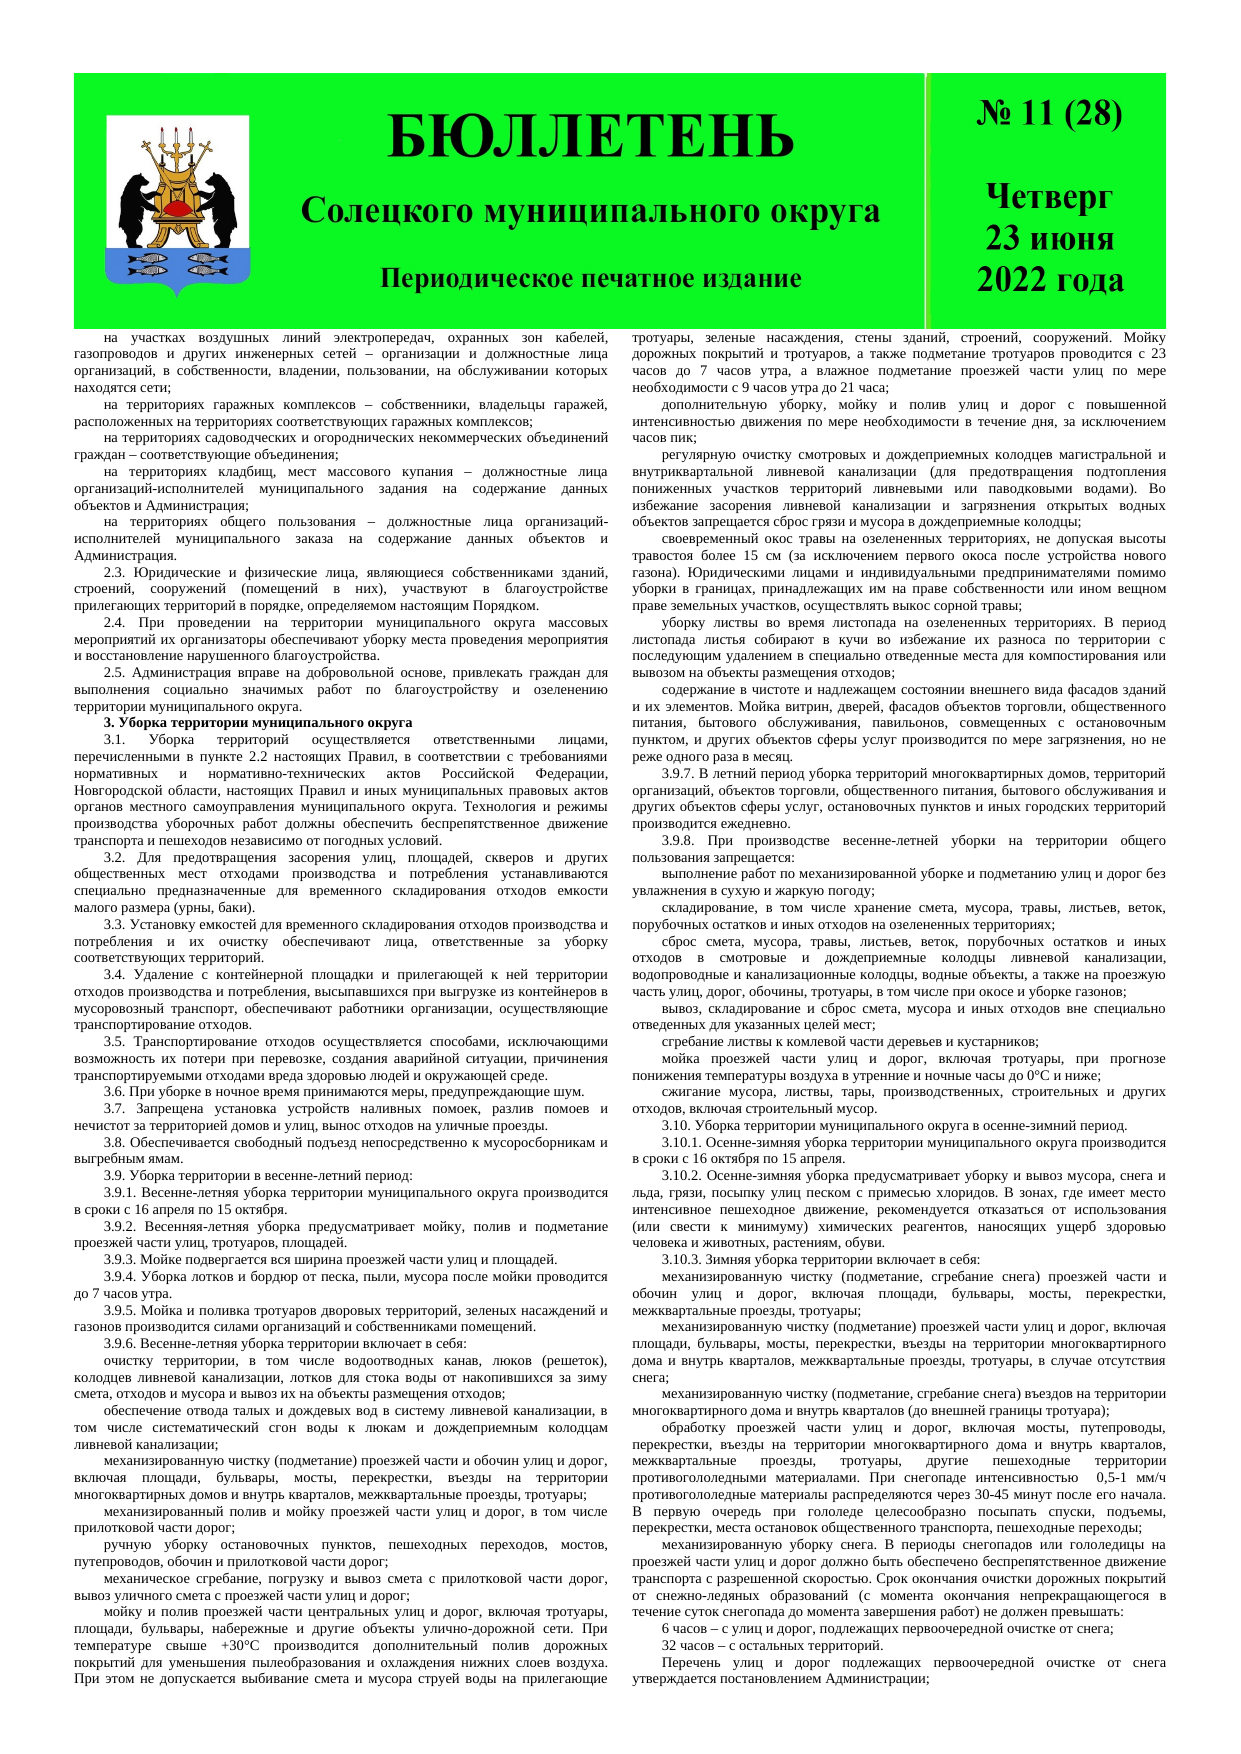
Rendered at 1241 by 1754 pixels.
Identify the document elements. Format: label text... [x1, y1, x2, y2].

picture [73, 73, 1167, 329]
text 3.9.8. При производстве весенне-летней уборки на территории общего пользования запрещается: [632, 832, 1167, 865]
text механизированную чистку (подметание) проезжей части и обочин улиц и дорог, включая площади, бульвары, мосты, перекрестки, въезды на территории многоквартирных домов и внутрь кварталов, межквартальные проезды, тротуары; [74, 1452, 608, 1502]
text механизированный полив и мойку проезжей части улиц и дорог, в том числе прилотковой части дорог; [74, 1502, 608, 1536]
text 2.5. Администрация вправе на добровольной основе, привлекать граждан для выполнения социально значимых работ по благоустройству и озеленению территории муниципального округа. [74, 664, 608, 714]
text 3.7. Запрещена установка устройств наливных помоек, разлив помоев и нечистот за территорией домов и улиц, вынос отходов на уличные проезды. [74, 1100, 608, 1133]
text механизированную чистку (подметание, сгребание снега) проезжей части и обочин улиц и дорог, включая площади, бульвары, мосты, перекрестки, межквартальные проезды, тротуары; [632, 1268, 1167, 1318]
text 3.10.3. Зимняя уборка территории включает в себя: [632, 1251, 1167, 1268]
text 3.9.6. Весенне-летняя уборка территории включает в себя: [74, 1335, 608, 1352]
text 3.5. Транспортирование отходов осуществляется способами, исключающими возможность их потери при перевозке, создания аварийной ситуации, причинения транспортируемыми отходами вреда здоровью людей и окружающей среде. [74, 1033, 608, 1083]
text 3. Уборка территории муниципального округа [74, 714, 608, 731]
text 3.8. Обеспечивается свободный подъезд непосредственно к мусоросборникам и выгребным ямам. [74, 1133, 608, 1167]
text на территориях садоводческих и огороднических некоммерческих объединений граждан – соответствующие объединения; [74, 429, 608, 463]
text механизированную чистку (подметание) проезжей части улиц и дорог, включая площади, бульвары, мосты, перекрестки, въезды на территории многоквартирного дома и внутрь кварталов, межквартальные проезды, тротуары, в случае отсутствия снега; [632, 1318, 1167, 1385]
text дополнительную уборку, мойку и полив улиц и дорог с повышенной интенсивностью движения по мере необходимости в течение дня, за исключением часов пик; [632, 396, 1167, 446]
text 3.2. Для предотвращения засорения улиц, площадей, скверов и других общественных мест отходами производства и потребления устанавливаются специально предназначенные для временного складирования отходов емкости малого размера (урны, баки). [74, 848, 608, 916]
text 3.10.2. Осенне-зимняя уборка предусматривает уборку и вывоз мусора, снега и льда, грязи, посыпку улиц песком с примесью хлоридов. В зонах, где имеет место интенсивное пешеходное движение, рекомендуется отказаться от использования (или свести к минимуму) химических реагентов, наносящих ущерб здоровью человека и животных, растениям, обуви. [632, 1167, 1167, 1251]
text выполнение работ по механизированной уборке и подметанию улиц и дорог без увлажнения в сухую и жаркую погоду; [632, 865, 1167, 899]
text своевременный окос травы на озелененных территориях, не допуская высоты травостоя более 15 см (за исключением первого окоса после устройства нового газона). Юридическими лицами и индивидуальными предпринимателями помимо уборки в границах, принадлежащих им на праве собственности или ином вещном праве земельных участков, осуществлять выкос сорной травы; [632, 530, 1167, 614]
text складирование, в том числе хранение смета, мусора, травы, листьев, веток, порубочных остатков и иных отходов на озелененных территориях; [632, 899, 1167, 932]
text мойка проезжей части улиц и дорог, включая тротуары, при прогнозе понижения температуры воздуха в утренние и ночные часы до 0°C и ниже; [632, 1050, 1167, 1083]
text 3.4. Удаление с контейнерной площадки и прилегающей к ней территории отходов производства и потребления, высыпавшихся при выгрузке из контейнеров в мусоровозный транспорт, обеспечивают работники организации, осуществляющие транспортирование отходов. [74, 966, 608, 1033]
text на территориях гаражных комплексов – собственники, владельцы гаражей, расположенных на территориях соответствующих гаражных комплексов; [74, 396, 608, 429]
text 3.10.1. Осенне-зимняя уборка территории муниципального округа производится в сроки с 16 октября по 15 апреля. [632, 1133, 1167, 1167]
text 2.3. Юридические и физические лица, являющиеся собственниками зданий, строений, сооружений (помещений в них), участвуют в благоустройстве прилегающих территорий в порядке, определяемом настоящим Порядком. [74, 563, 608, 614]
text уборку листвы во время листопада на озелененных территориях. В период листопада листья собирают в кучи во избежание их разноса по территории с последующим удалением в специально отведенные места для компостирования или вывозом на объекты размещения отходов; [632, 614, 1167, 681]
text регулярную очистку смотровых и дождеприемных колодцев магистральной и внутриквартальной ливневой канализации (для предотвращения подтопления пониженных участков территорий ливневыми или паводковыми водами). Во избежание засорения ливневой канализации и загрязнения открытых водных объектов запрещается сброс грязи и мусора в дождеприемные колодцы; [632, 446, 1167, 530]
text механическое сгребание, погрузку и вывоз смета с прилотковой части дорог, вывоз уличного смета с проезжей части улиц и дорог; [74, 1569, 608, 1603]
text 3.1. Уборка территорий осуществляется ответственными лицами, перечисленными в пункте 2.2 настоящих Правил, в соответствии с требованиями нормативных и нормативно-технических актов Российской Федерации, Новгородской области, настоящих Правил и иных муниципальных правовых актов органов местного самоуправления муниципального округа. Технология и режимы производства уборочных работ должны обеспечить беспрепятственное движение транспорта и пешеходов независимо от погодных условий. [74, 731, 608, 848]
text 32 часов – с остальных территорий. [632, 1637, 1167, 1653]
text мойку и полив проезжей части центральных улиц и дорог, включая тротуары, площади, бульвары, набережные и другие объекты улично-дорожной сети. При температуре свыше +30°C производится дополнительный полив дорожных покрытий для уменьшения пылеобразования и охлаждения нижних слоев воздуха. При этом не допускается выбивание смета и мусора струей воды на прилегающие тротуары, зеленые насаждения, стены зданий, строений, сооружений. Мойку дорожных покрытий и тротуаров, а также подметание тротуаров проводится с 23 часов до 7 часов утра, а влажное подметание проезжей части улиц по мере необходимости с 9 часов утра до 21 часа; [74, 1603, 608, 1687]
text на территориях кладбищ, мест массового купания – должностные лица организаций-исполнителей муниципального задания на содержание данных объектов и Администрация; [74, 463, 608, 513]
text вывоз, складирование и сброс смета, мусора и иных отходов вне специально отведенных для указанных целей мест; [632, 999, 1167, 1033]
text механизированную чистку (подметание, сгребание снега) въездов на территории многоквартирного дома и внутрь кварталов (до внешней границы тротуара); [632, 1385, 1167, 1419]
text 3.3. Установку емкостей для временного складирования отходов производства и потребления и их очистку обеспечивают лица, ответственные за уборку соответствующих территорий. [74, 916, 608, 966]
text 3.6. При уборке в ночное время принимаются меры, предупреждающие шум. [74, 1083, 608, 1100]
text 3.9.7. В летний период уборка территорий многоквартирных домов, территорий организаций, объектов торговли, общественного питания, бытового обслуживания и других объектов сферы услуг, остановочных пунктов и иных городских территорий производится ежедневно. [632, 764, 1167, 832]
text очистку территории, в том числе водоотводных канав, люков (решеток), колодцев ливневой канализации, лотков для стока воды от накопившихся за зиму смета, отходов и мусора и вывоз их на объекты размещения отходов; [74, 1352, 608, 1402]
text на участках воздушных линий электропередач, охранных зон кабелей, газопроводов и других инженерных сетей – организации и должностные лица организаций, в собственности, владении, пользовании, на обслуживании которых находятся сети; [74, 329, 608, 396]
text 3.10. Уборка территории муниципального округа в осенне-зимний период. [632, 1117, 1167, 1133]
text обработку проезжей части улиц и дорог, включая мосты, путепроводы, перекрестки, въезды на территории многоквартирного дома и внутрь кварталов, межквартальные проезды, тротуары, другие пешеходные территории противогололедными материалами. При снегопаде интенсивностью 0,5-1 мм/ч противогололедные материалы распределяются через 30-45 минут после его начала. В первую очередь при гололеде целесообразно посыпать спуски, подъемы, перекрестки, места остановок общественного транспорта, пешеходные переходы; [632, 1419, 1167, 1536]
text ручную уборку остановочных пунктов, пешеходных переходов, мостов, путепроводов, обочин и прилотковой части дорог; [74, 1536, 608, 1569]
text 3.9.4. Уборка лотков и бордюр от песка, пыли, мусора после мойки проводится до 7 часов утра. [74, 1268, 608, 1301]
text механизированную уборку снега. В периоды снегопадов или гололедицы на проезжей части улиц и дорог должно быть обеспечено беспрепятственное движение транспорта с разрешенной скоростью. Срок окончания очистки дорожных покрытий от снежно-ледяных образований (с момента окончания непрекращающегося в течение суток снегопада до момента завершения работ) не должен превышать: [632, 1536, 1167, 1620]
text сброс смета, мусора, травы, листьев, веток, порубочных остатков и иных отходов в смотровые и дождеприемные колодцы ливневой канализации, водопроводные и канализационные колодцы, водные объекты, а также на проезжую часть улиц, дорог, обочины, тротуары, в том числе при окосе и уборке газонов; [632, 932, 1167, 999]
text сгребание листвы к комлевой части деревьев и кустарников; [632, 1033, 1167, 1050]
text на территориях общего пользования – должностные лица организаций-исполнителей муниципального заказа на содержание данных объектов и Администрация. [74, 513, 608, 563]
text 2.4. При проведении на территории муниципального округа массовых мероприятий их организаторы обеспечивают уборку места проведения мероприятия и восстановление нарушенного благоустройства. [74, 614, 608, 664]
text 3.9.3. Мойке подвергается вся ширина проезжей части улиц и площадей. [74, 1251, 608, 1268]
text сжигание мусора, листвы, тары, производственных, строительных и других отходов, включая строительный мусор. [632, 1083, 1167, 1117]
text 6 часов – с улиц и дорог, подлежащих первоочередной очистке от снега; [632, 1620, 1167, 1637]
text 3.9.2. Весенняя-летняя уборка предусматривает мойку, полив и подметание проезжей части улиц, тротуаров, площадей. [74, 1217, 608, 1251]
text Перечень улиц и дорог подлежащих первоочередной очистке от снега утверждается постановлением Администрации; [632, 1653, 1167, 1687]
text 3.9.5. Мойка и поливка тротуаров дворовых территорий, зеленых насаждений и газонов производится силами организаций и собственниками помещений. [74, 1301, 608, 1335]
text 3.9. Уборка территории в весенне-летний период: [74, 1167, 608, 1184]
text 3.9.1. Весенне-летняя уборка территории муниципального округа производится в сроки с 16 апреля по 15 октября. [74, 1184, 608, 1217]
text содержание в чистоте и надлежащем состоянии внешнего вида фасадов зданий и их элементов. Мойка витрин, дверей, фасадов объектов торговли, общественного питания, бытового обслуживания, павильонов, совмещенных с остановочным пунктом, и других объектов сферы услуг производится по мере загрязнения, но не реже одного раза в месяц. [632, 681, 1167, 764]
text обеспечение отвода талых и дождевых вод в систему ливневой канализации, в том числе систематический сгон воды к люкам и дождеприемным колодцам ливневой канализации; [74, 1402, 608, 1452]
